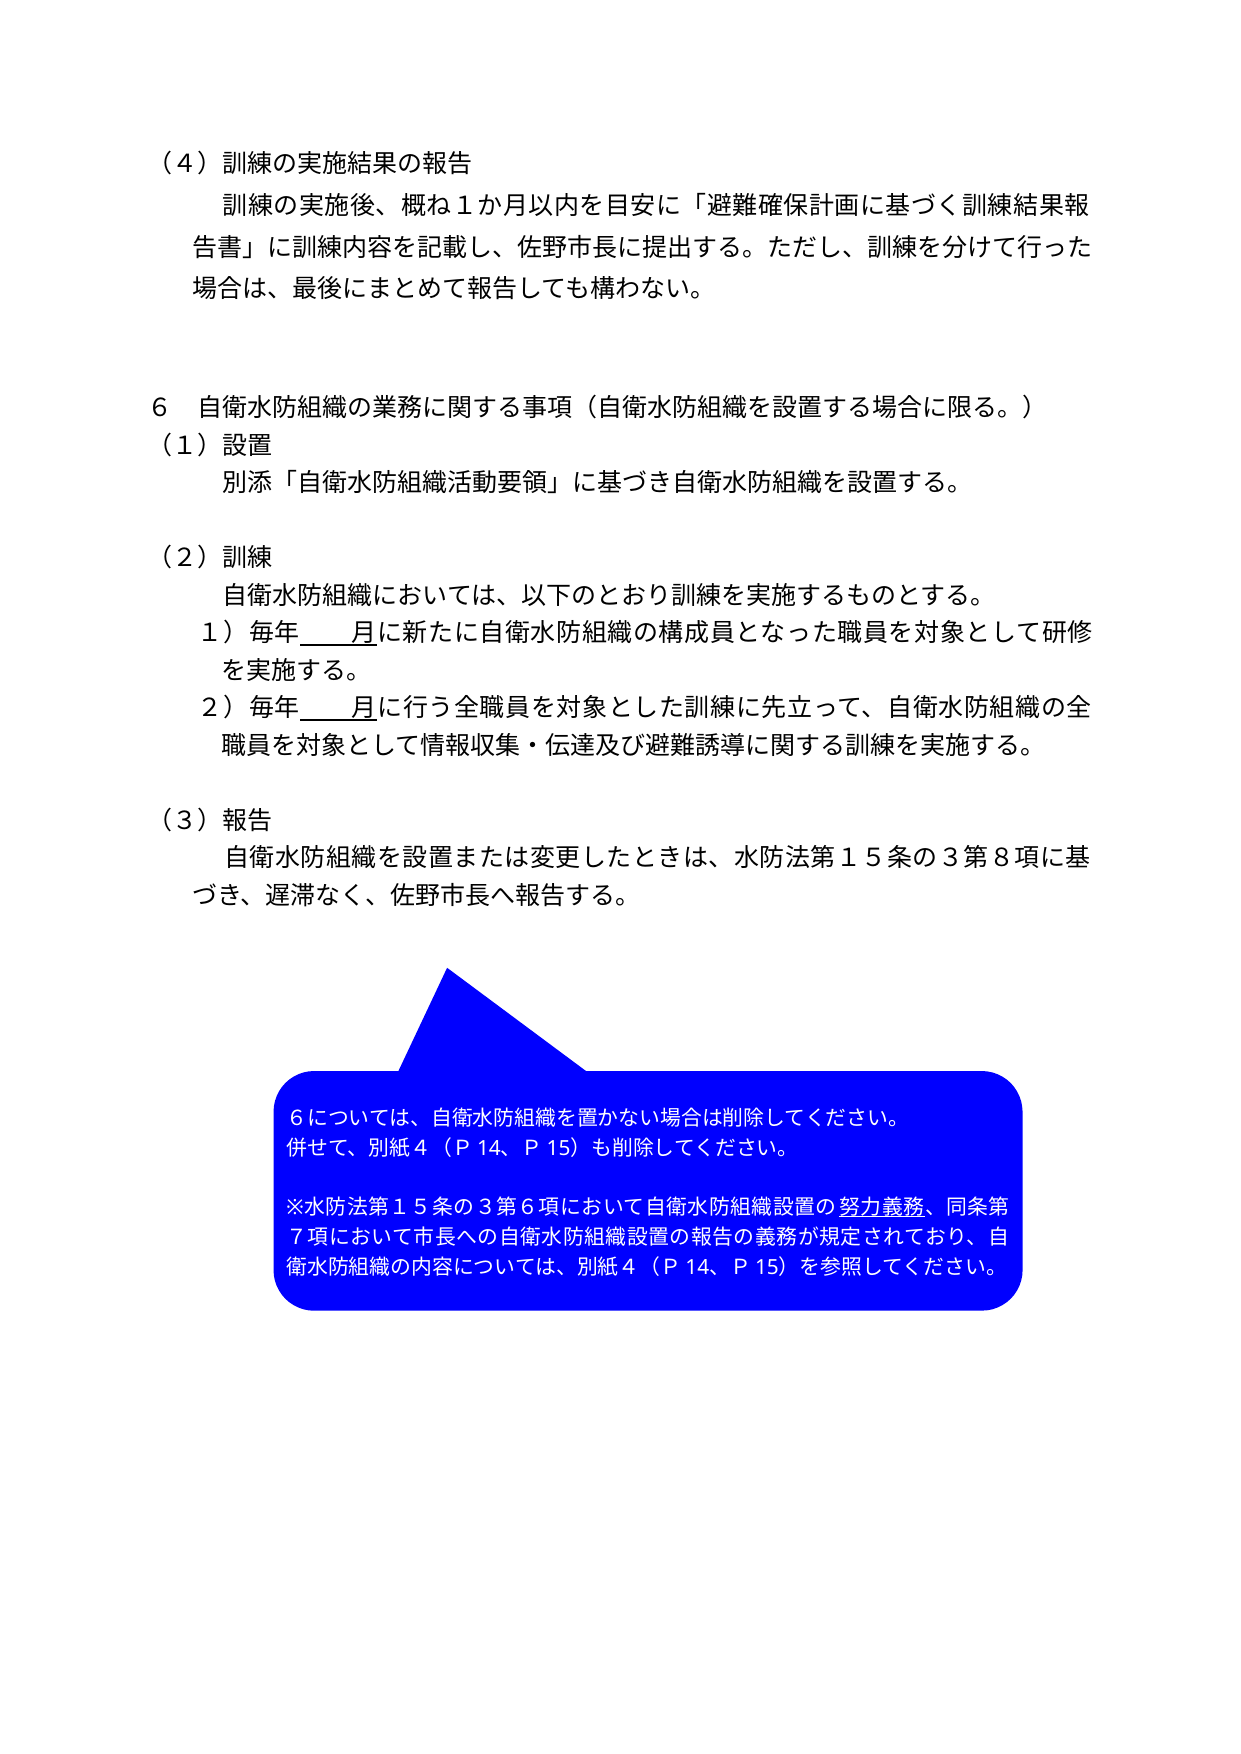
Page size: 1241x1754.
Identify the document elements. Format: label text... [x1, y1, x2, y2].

text ６ 自衛水防組織の業務に関する事項（自衛水防組織を設置する場合に限る。） [148, 387, 1092, 425]
text （２）訓練 [148, 537, 1092, 575]
text 別添「自衛水防組織活動要領」に基づき自衛水防組織を設置する。 [148, 462, 1092, 500]
text （３）報告 [148, 800, 1092, 837]
text ２）毎年 月に行う全職員を対象とした訓練に先立って、自衛水防組織の全職員を対象として情報収集・伝達及び避難誘導に関する訓練を実施する。 [198, 687, 1092, 762]
text 自衛水防組織においては、以下のとおり訓練を実施するものとする。 [148, 575, 1092, 612]
text 自衛水防組織を設置または変更したときは、水防法第１５条の３第８項に基づき、遅滞なく、佐野市長へ報告する。 [192, 837, 1092, 912]
text （４）訓練の実施結果の報告 [148, 144, 1092, 180]
text １）毎年 月に新たに自衛水防組織の構成員となった職員を対象として研修を実施する。 [198, 612, 1092, 687]
text 訓練の実施後、概ね１か月以内を目安に「避難確保計画に基づく訓練結果報告書」に訓練内容を記載し、佐野市長に提出する。ただし、訓練を分けて行った場合は、最後にまとめて報告しても構わない。 [192, 186, 1092, 305]
text （１）設置 [148, 425, 1092, 462]
